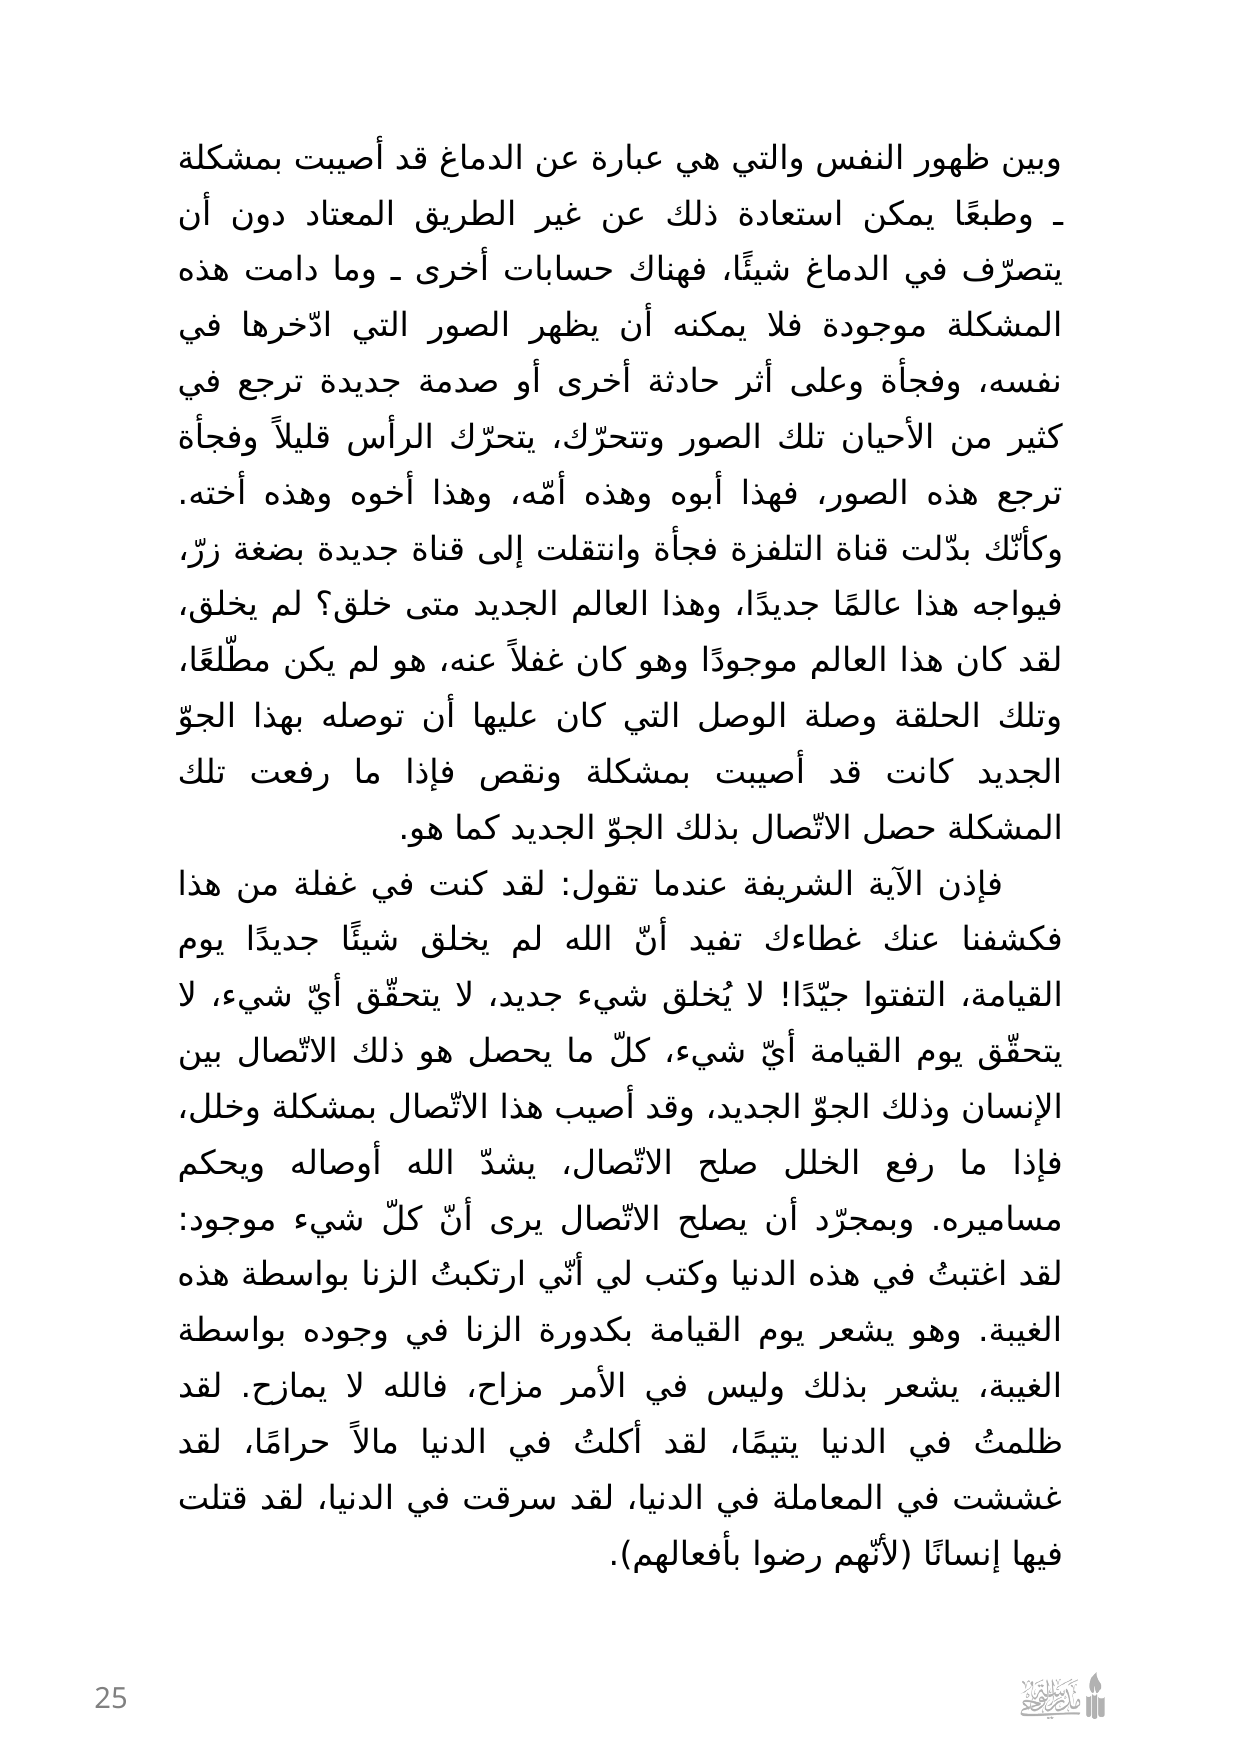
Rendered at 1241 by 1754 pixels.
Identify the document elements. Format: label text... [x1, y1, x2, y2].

picture [1020, 1672, 1105, 1719]
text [177, 136, 1063, 862]
text فإذن الآية الشريفة عندما تقول: لقد كنت في غفلة من هذا فكشفنا عنك غطاءك تفيد أنّ الله لم يخلق شيئًا جديدًا يوم القيامة، التفتوا جيّدًا! لا يُخلق شيء جديد، لا يتحقّق أيّ شيء، لا يتحقّق يوم القيامة أيّ شيء، كلّ ما يحصل هو ذلك الاتّصال بين الإنسان وذلك الجوّ الجديد، وقد أصيب هذا الاتّصال بمشكلة وخلل، فإذا ما رفع الخلل صلح الاتّصال، يشدّ الله أوصاله ويحكم مساميره. وبمجرّد أن يصلح الاتّصال يرى أنّ كلّ شيء موجود: لقد اغتبتُ في هذه الدنيا وكتب لي أنّي ارتكبتُ الزنا بواسطة هذه الغيبة. وهو يشعر يوم القيامة بكدورة الزنا في وجوده بواسطة الغيبة، يشعر بذلك وليس في الأمر مزاح، فالله لا يمازح. لقد ظلمتُ في الدنيا يتيمًا، لقد أكلتُ في الدنيا مالاً حرامًا، لقد غششت في المعاملة في الدنيا، لقد سرقت في الدنيا، لقد قتلت فيها إنسانًا (لأنّهم رضوا بأفعالهم). [177, 862, 1063, 1587]
